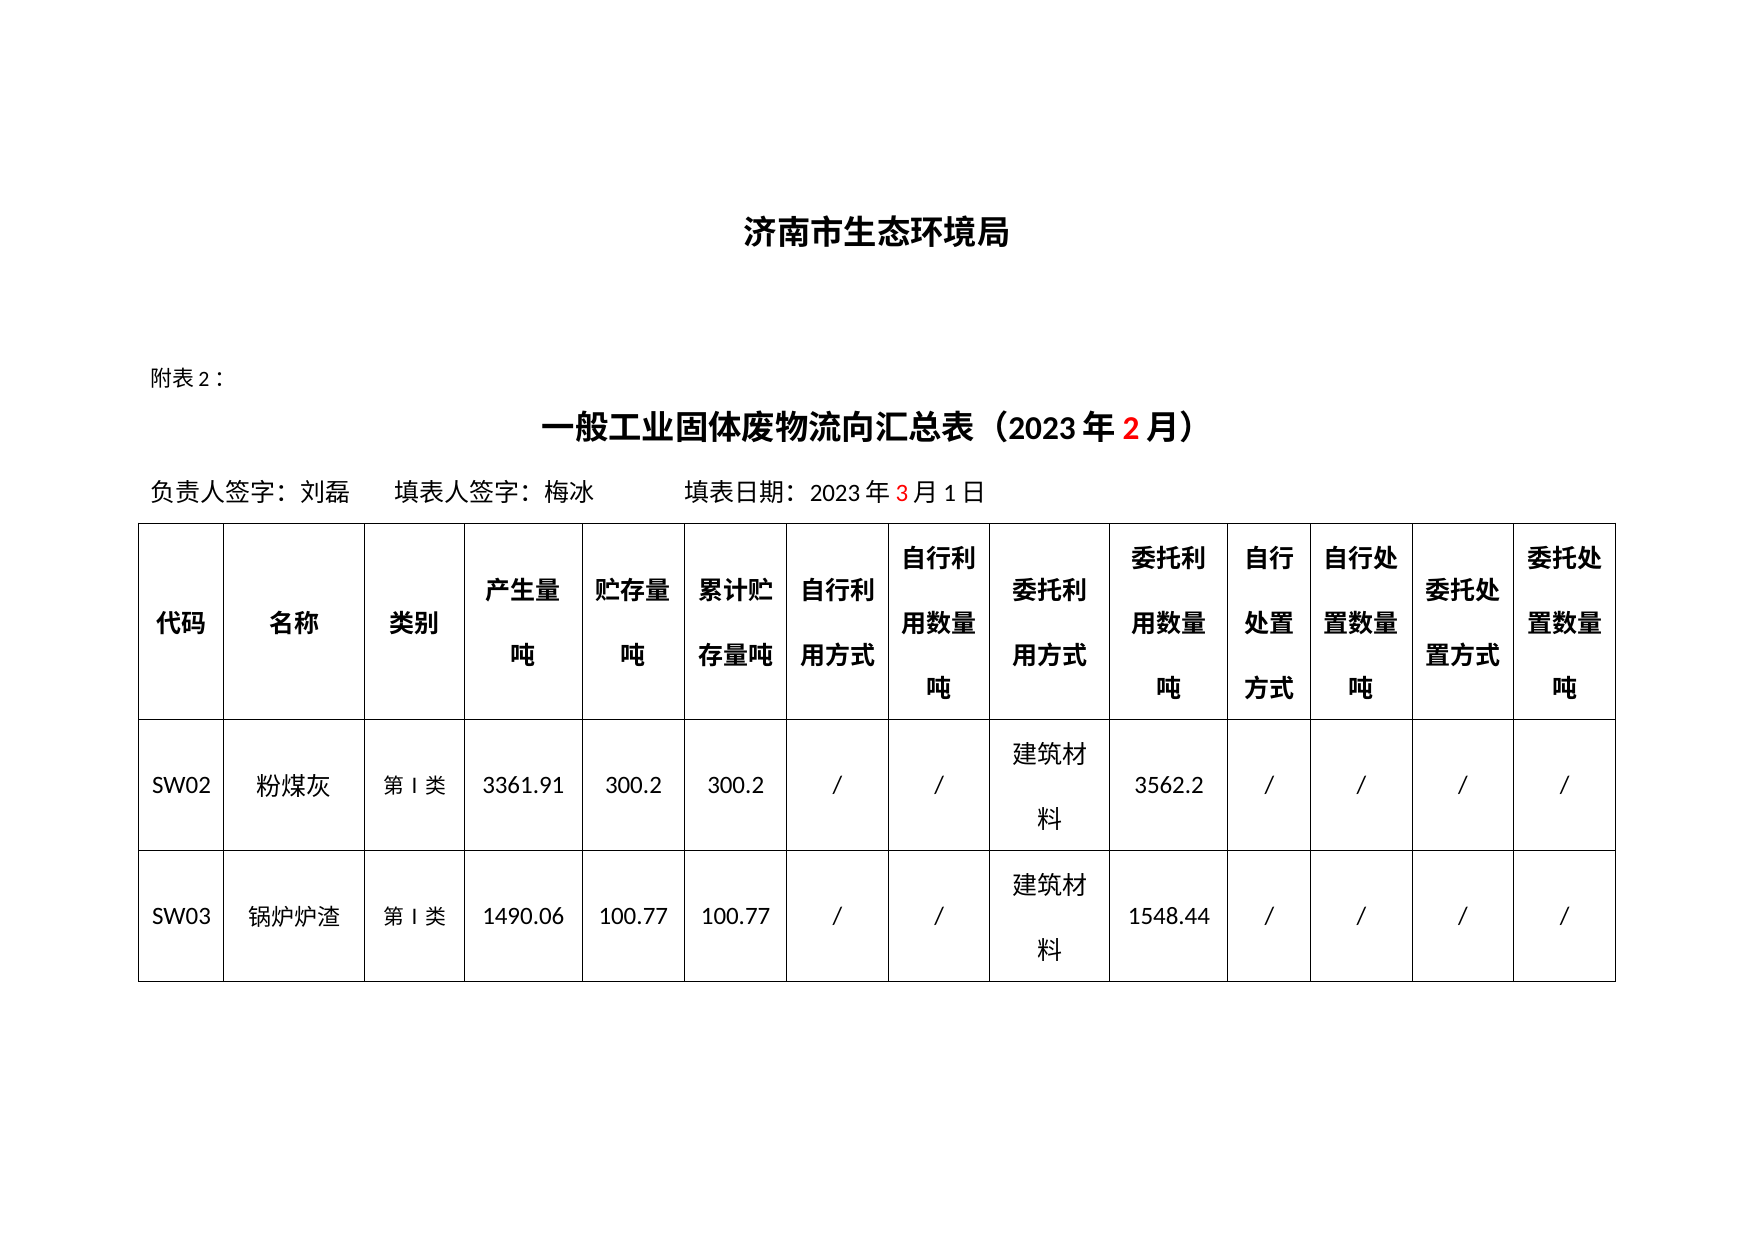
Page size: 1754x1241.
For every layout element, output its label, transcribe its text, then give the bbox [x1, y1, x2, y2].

table_cell SW03 [139, 851, 223, 981]
table_cell / [889, 720, 989, 850]
table_cell 300.2 [583, 720, 684, 850]
text 附表2 ： [150, 360, 1604, 393]
table_header 类别 [365, 524, 464, 719]
table_cell / [787, 720, 888, 850]
table_cell 第Ⅰ类 [365, 720, 464, 850]
table_header 名称 [224, 524, 364, 719]
table_header 代码 [139, 524, 223, 719]
table_header 累计贮存量吨 [685, 524, 786, 719]
table_header 委托处置数量吨 [1514, 524, 1615, 719]
table_cell 建筑材料 [990, 720, 1109, 850]
table_cell 1548.44 [1110, 851, 1227, 981]
table_cell 3361.91 [465, 720, 582, 850]
text 负责人签字：刘磊 填表人签字：梅冰 填表日期：2023年3月1日 [150, 458, 1604, 523]
table_header 自行处置数量吨 [1311, 524, 1412, 719]
table_cell 100.77 [685, 851, 786, 981]
table_header 产生量 吨 [465, 524, 582, 719]
table_header 委托利用数量吨 [1110, 524, 1227, 719]
table_header 自行利用数量吨 [889, 524, 989, 719]
table_cell 第Ⅰ类 [365, 851, 464, 981]
table_cell 建筑材料 [990, 851, 1109, 981]
text 一般工业固体废物流向汇总表（2023年2月） [150, 393, 1604, 458]
table_cell / [1228, 720, 1310, 850]
table_cell / [787, 851, 888, 981]
table_cell / [1228, 851, 1310, 981]
table_header 委托处置方式 [1413, 524, 1513, 719]
table_cell 3562.2 [1110, 720, 1227, 850]
table_header 自行处置方式 [1228, 524, 1310, 719]
table_cell / [1514, 720, 1615, 850]
table_header 贮存量吨 [583, 524, 684, 719]
table_cell 粉煤灰 [224, 720, 364, 850]
table_cell 1490.06 [465, 851, 582, 981]
table_cell 锅炉炉渣 [224, 851, 364, 981]
table_cell 300.2 [685, 720, 786, 850]
table_cell SW02 [139, 720, 223, 850]
table_header 自行利用方式 [787, 524, 888, 719]
table_cell / [1311, 720, 1412, 850]
text 济南市生态环境局 [150, 198, 1604, 263]
table_cell / [1413, 851, 1513, 981]
table_cell / [1413, 720, 1513, 850]
table_cell / [889, 851, 989, 981]
table_cell / [1311, 851, 1412, 981]
table_header 委托利用方式 [990, 524, 1109, 719]
table_cell 100.77 [583, 851, 684, 981]
table_cell / [1514, 851, 1615, 981]
